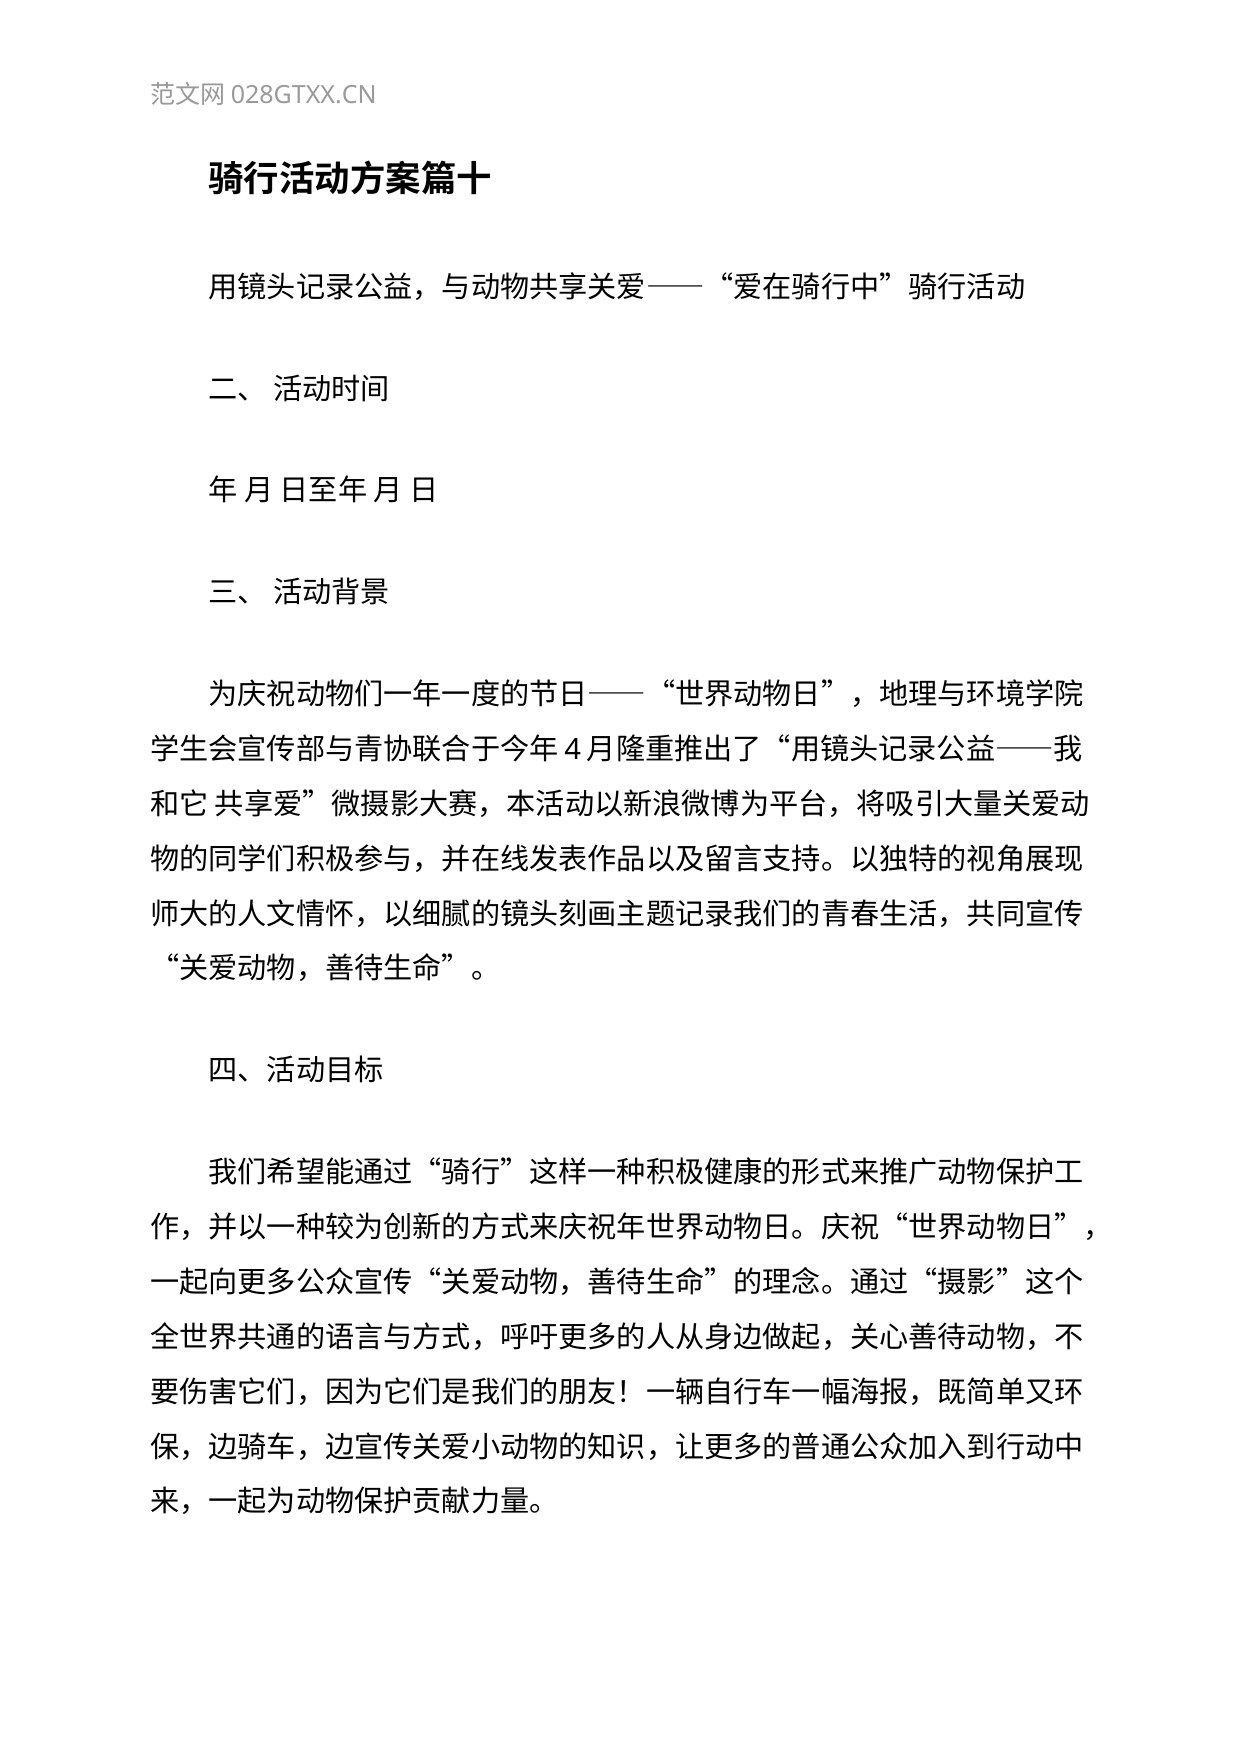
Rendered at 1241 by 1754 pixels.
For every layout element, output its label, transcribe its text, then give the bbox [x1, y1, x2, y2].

text 为庆祝动物们一年一度的节日——“世界动物日”，地理与环境学院学生会宣传部与青协联合于今年4月隆重推出了“用镜头记录公益——我和它 共享爱”微摄影大赛，本活动以新浪微博为平台，将吸引大量关爱动物的同学们积极参与，并在线发表作品以及留言支持。以独特的视角展现师大的人文情怀，以细腻的镜头刻画主题记录我们的青春生活，共同宣传“关爱动物，善待生命”。 [150, 671, 1090, 987]
text 三、 活动背景 [150, 569, 1090, 611]
text 我们希望能通过“骑行”这样一种积极健康的形式来推广动物保护工作，并以一种较为创新的方式来庆祝年世界动物日。庆祝“世界动物日”，一起向更多公众宣传“关爱动物，善待生命”的理念。通过“摄影”这个全世界共通的语言与方式，呼吁更多的人从身边做起，关心善待动物，不要伤害它们，因为它们是我们的朋友！一辆自行车一幅海报，既简单又环保，边骑车，边宣传关爱小动物的知识，让更多的普通公众加入到行动中来，一起为动物保护贡献力量。 [150, 1149, 1090, 1520]
text 年 月 日至年 月 日 [150, 467, 1090, 509]
text 二、 活动时间 [150, 365, 1090, 407]
text 用镜头记录公益，与动物共享关爱——“爱在骑行中”骑行活动 [150, 263, 1090, 306]
text 骑行活动方案篇十 [150, 150, 1090, 201]
text 四、活动目标 [150, 1047, 1090, 1089]
